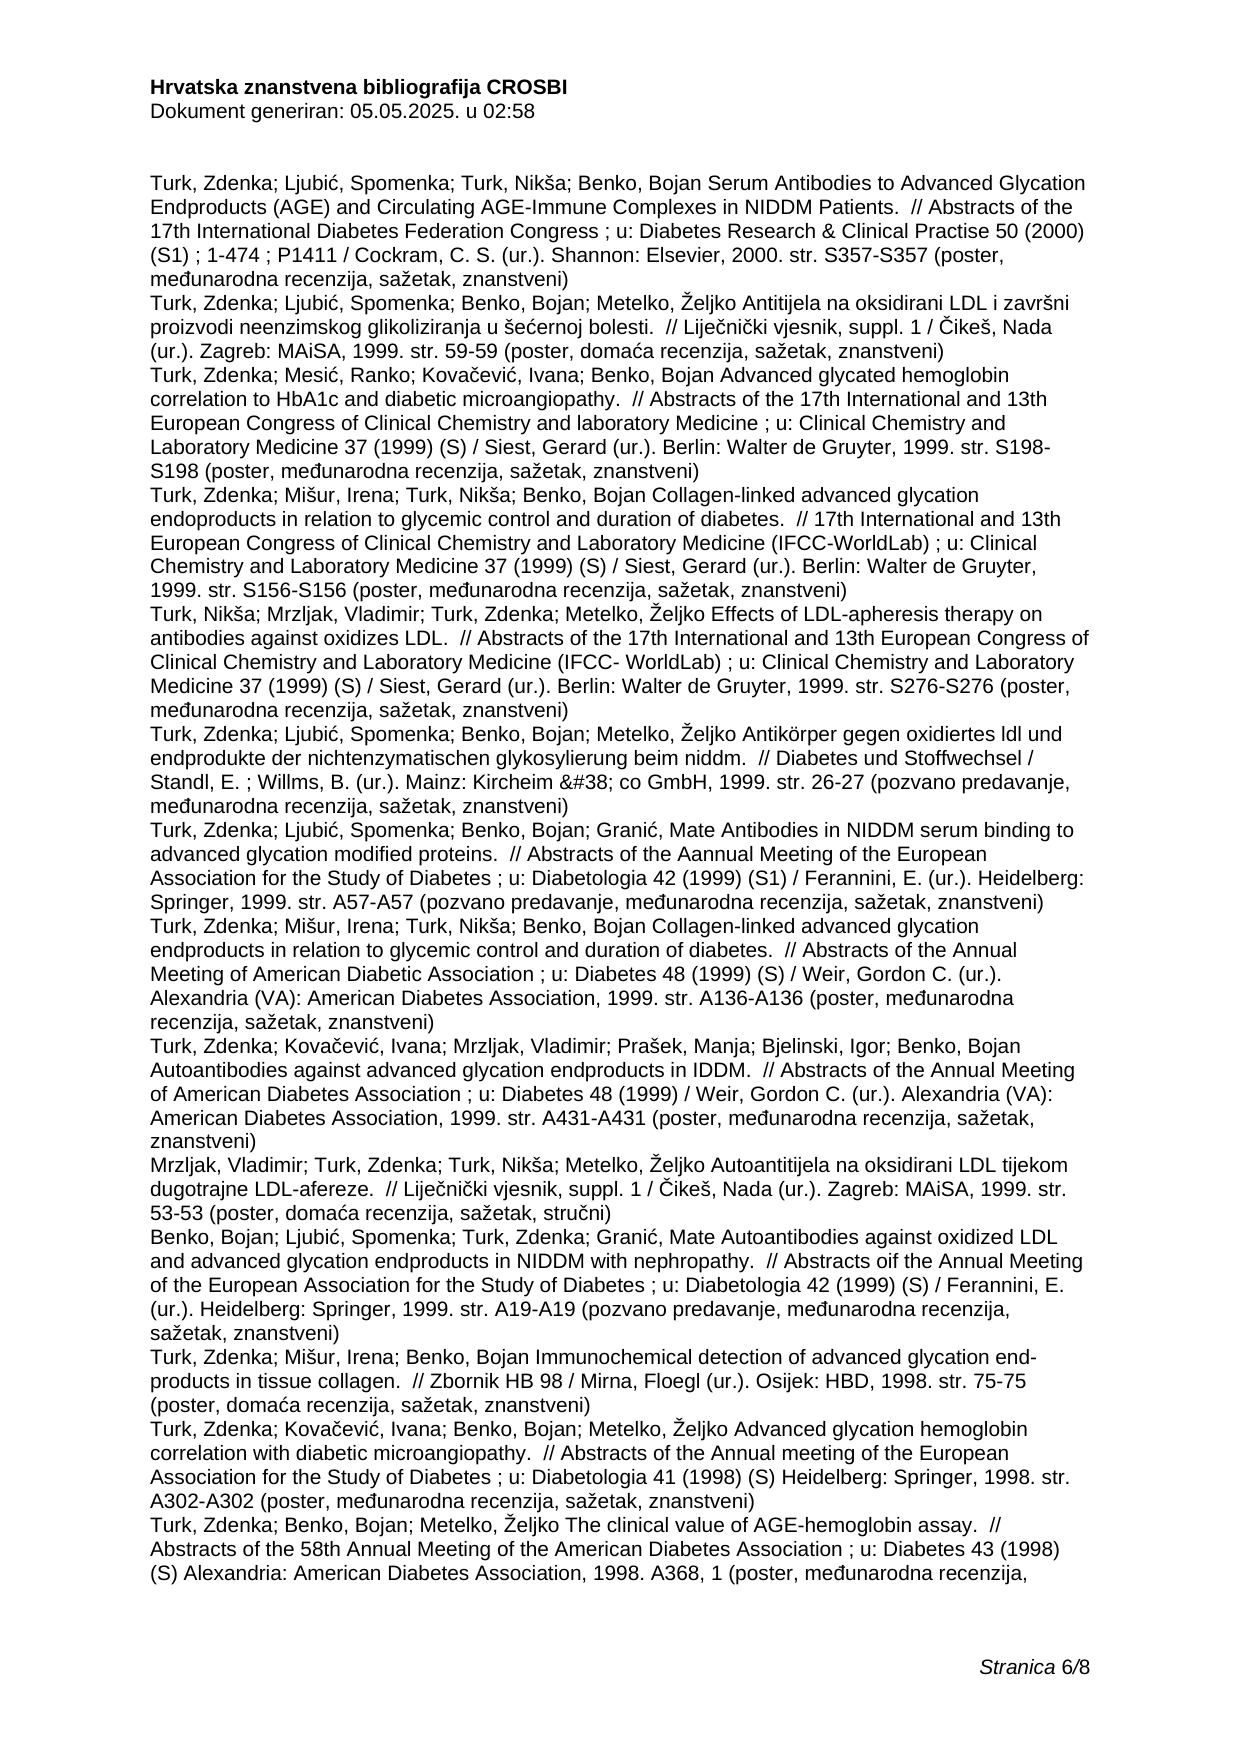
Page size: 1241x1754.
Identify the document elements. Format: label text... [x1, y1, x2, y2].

text Benko, Bojan; Ljubić, Spomenka; Turk, Zdenka; Granić, Mate [150, 1225, 1090, 1345]
text Turk, Zdenka; Ljubić, Spomenka; Benko, Bojan; Metelko, Željko [150, 291, 1090, 363]
text Turk, Zdenka; Mišur, Irena; Benko, Bojan [150, 1345, 1090, 1417]
text Turk, Nikša; Mrzljak, Vladimir; Turk, Zdenka; Metelko, Željko [150, 602, 1090, 722]
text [150, 1513, 1090, 1584]
text Turk, Zdenka; Kovačević, Ivana; Mrzljak, Vladimir; Prašek, Manja; Bjelinski, Igor; Benko, Bojan [150, 1033, 1090, 1153]
text Turk, Zdenka; Kovačević, Ivana; Benko, Bojan; Metelko, Željko [150, 1417, 1090, 1513]
text Turk, Zdenka; Ljubić, Spomenka; Turk, Nikša; Benko, Bojan [150, 171, 1090, 291]
text Turk, Zdenka; Mišur, Irena; Turk, Nikša; Benko, Bojan [150, 914, 1090, 1033]
text Turk, Zdenka; Ljubić, Spomenka; Benko, Bojan; Granić, Mate [150, 818, 1090, 914]
text Mrzljak, Vladimir; Turk, Zdenka; Turk, Nikša; Metelko, Željko [150, 1153, 1090, 1225]
text Turk, Zdenka; Mesić, Ranko; Kovačević, Ivana; Benko, Bojan [150, 363, 1090, 482]
text Turk, Zdenka; Mišur, Irena; Turk, Nikša; Benko, Bojan [150, 482, 1090, 602]
text Turk, Zdenka; Ljubić, Spomenka; Benko, Bojan; Metelko, Željko [150, 722, 1090, 818]
